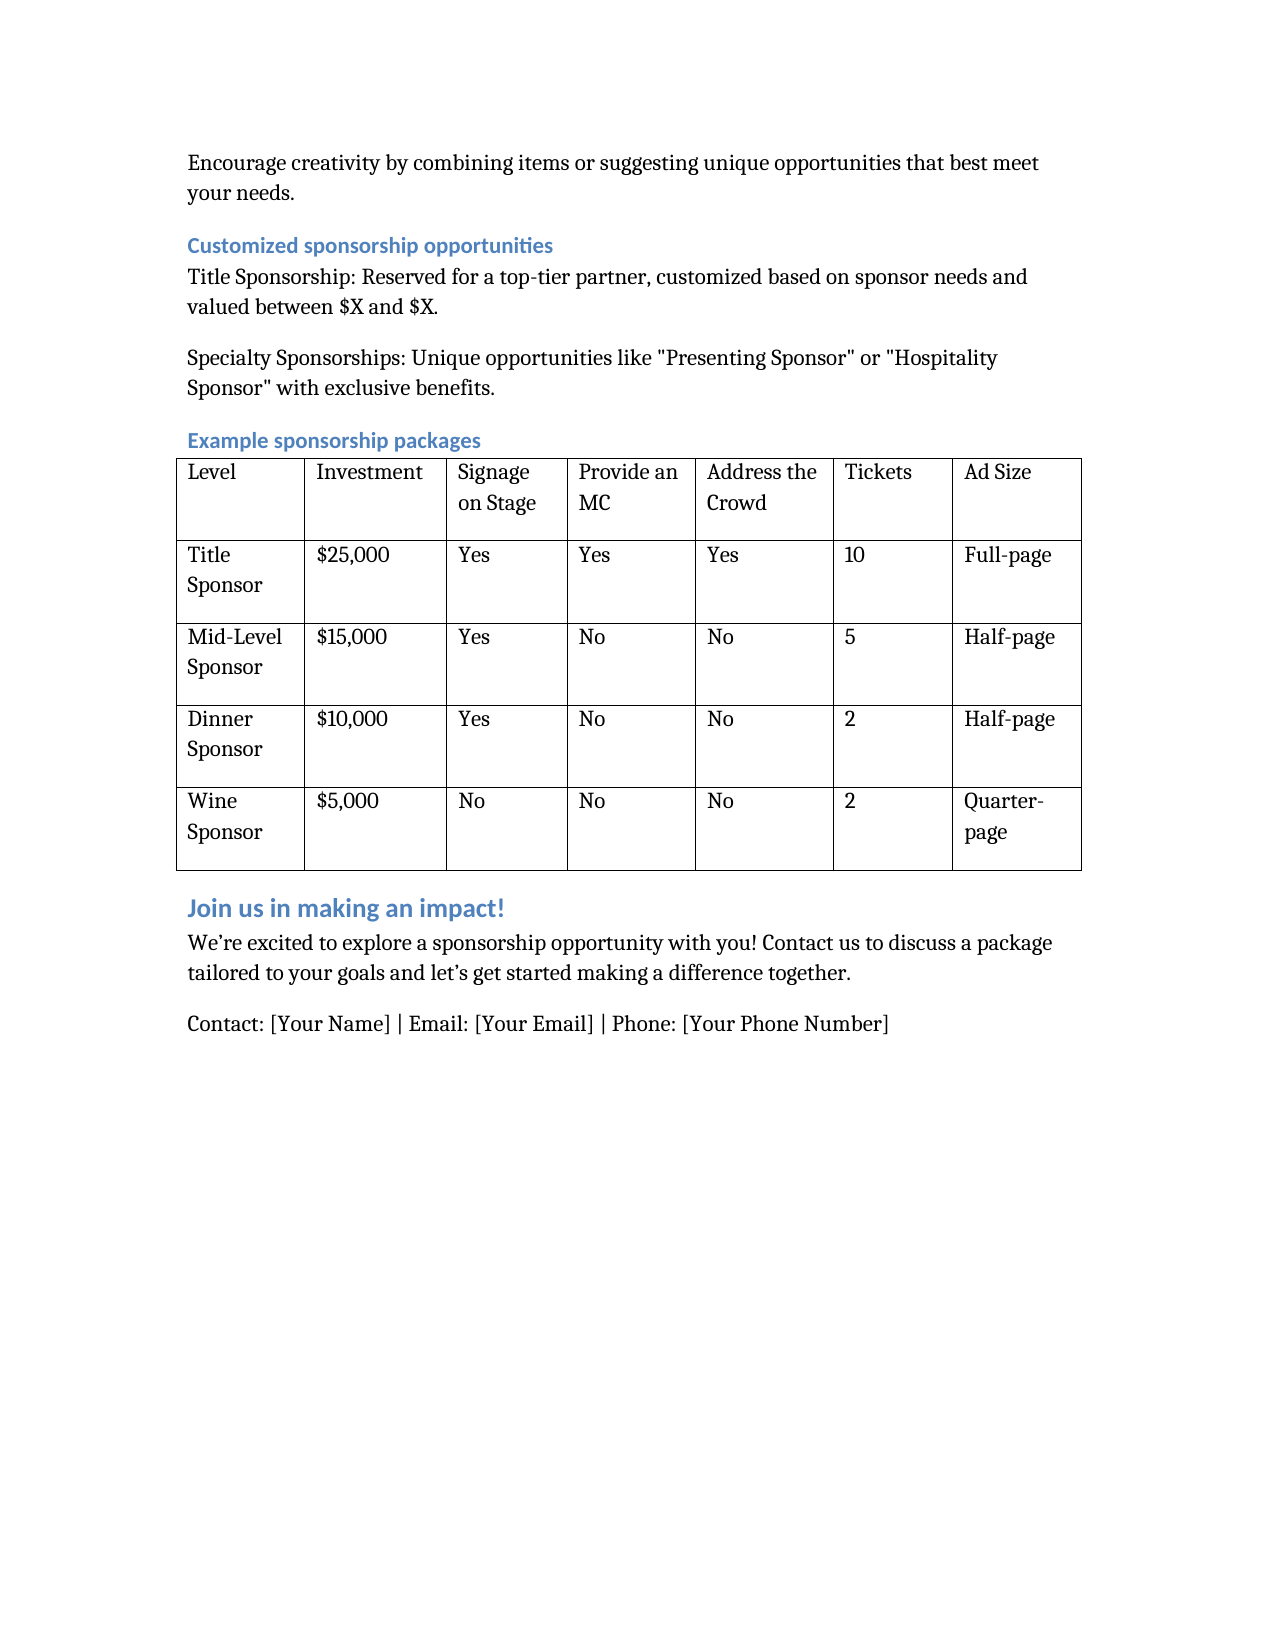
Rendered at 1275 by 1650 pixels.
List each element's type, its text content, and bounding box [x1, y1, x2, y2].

table_header Level [177, 459, 304, 540]
table_header Tickets [834, 459, 952, 540]
table_cell $25,000 [305, 541, 446, 623]
table_cell Yes [568, 541, 695, 623]
table_cell 5 [834, 624, 952, 705]
table_header Address the Crowd [696, 459, 833, 540]
table_cell Yes [447, 706, 567, 787]
table_cell No [696, 624, 833, 705]
table_cell Wine Sponsor [177, 788, 304, 869]
subtitle Example sponsorship packages [187, 426, 1087, 454]
subtitle Customized sponsorship opportunities [187, 231, 1087, 259]
table_cell No [696, 706, 833, 787]
table_cell No [696, 788, 833, 869]
table_cell Half-page [953, 706, 1081, 787]
table_cell Yes [447, 624, 567, 705]
table_cell Full-page [953, 541, 1081, 623]
text Title Sponsorship: Reserved for a top-tier partner, customized based on sponsor needs and valued between $X and $X. [187, 263, 1087, 320]
table_header Investment [305, 459, 446, 540]
table_cell 10 [834, 541, 952, 623]
table_header Signage on Stage [447, 459, 567, 540]
table_cell No [568, 706, 695, 787]
table_cell $10,000 [305, 706, 446, 787]
text We’re excited to explore a sponsorship opportunity with you! Contact us to discuss a package tailored to your goals and let’s get started making a difference together. [187, 929, 1087, 986]
table_cell Quarter- page [953, 788, 1081, 869]
text Encourage creativity by combining items or suggesting unique opportunities that best meet your needs. [187, 150, 1087, 207]
table_cell No [568, 624, 695, 705]
text Contact: [Your Name] | Email: [Your Email] | Phone: [Your Phone Number] [187, 1011, 1087, 1037]
subtitle Join us in making an impact! [187, 891, 1087, 924]
table_cell No [568, 788, 695, 869]
table_cell 2 [834, 788, 952, 869]
table_header Provide an MC [568, 459, 695, 540]
table_cell $15,000 [305, 624, 446, 705]
table_cell No [447, 788, 567, 869]
table_cell $5,000 [305, 788, 446, 869]
text Specialty Sponsorships: Unique opportunities like "Presenting Sponsor" or "Hospitality Sponsor" with exclusive benefits. [187, 345, 1087, 401]
table_header Ad Size [953, 459, 1081, 540]
table_cell Yes [696, 541, 833, 623]
table_cell Yes [447, 541, 567, 623]
table_cell Dinner Sponsor [177, 706, 304, 787]
table_cell Title Sponsor [177, 541, 304, 623]
table_cell Mid-Level Sponsor [177, 624, 304, 705]
table_cell Half-page [953, 624, 1081, 705]
table_cell 2 [834, 706, 952, 787]
